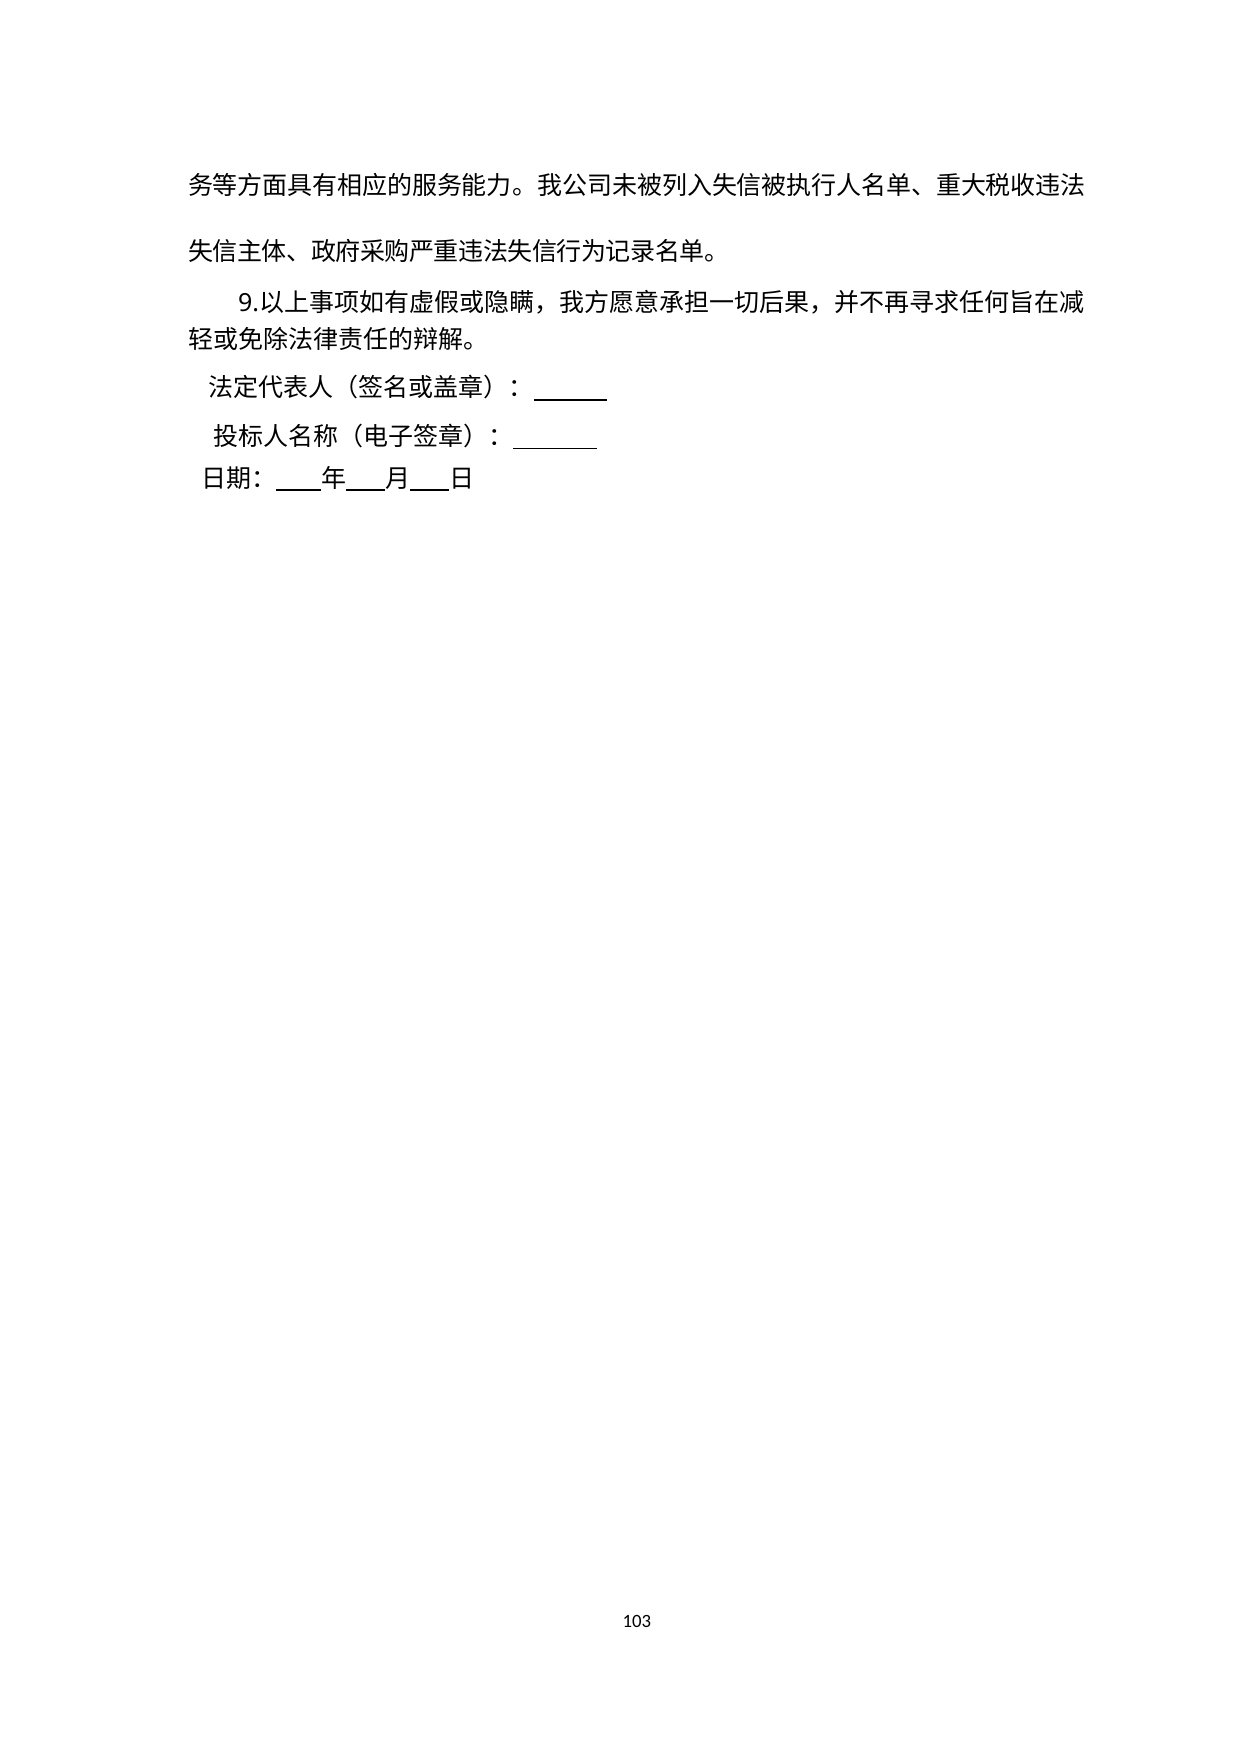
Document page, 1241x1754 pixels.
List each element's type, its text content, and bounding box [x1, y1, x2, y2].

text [188, 150, 1086, 283]
text 投标人名称（电子签章）： [188, 417, 1086, 453]
text 9.以上事项如有虚假或隐瞒，我方愿意承担一切后果，并不再寻求任何旨在减轻或免除法律责任的辩解。 [188, 283, 1086, 355]
text 法定代表人（签名或盖章）： [188, 368, 1086, 404]
text 日期： 年 月 日 [188, 458, 1086, 494]
